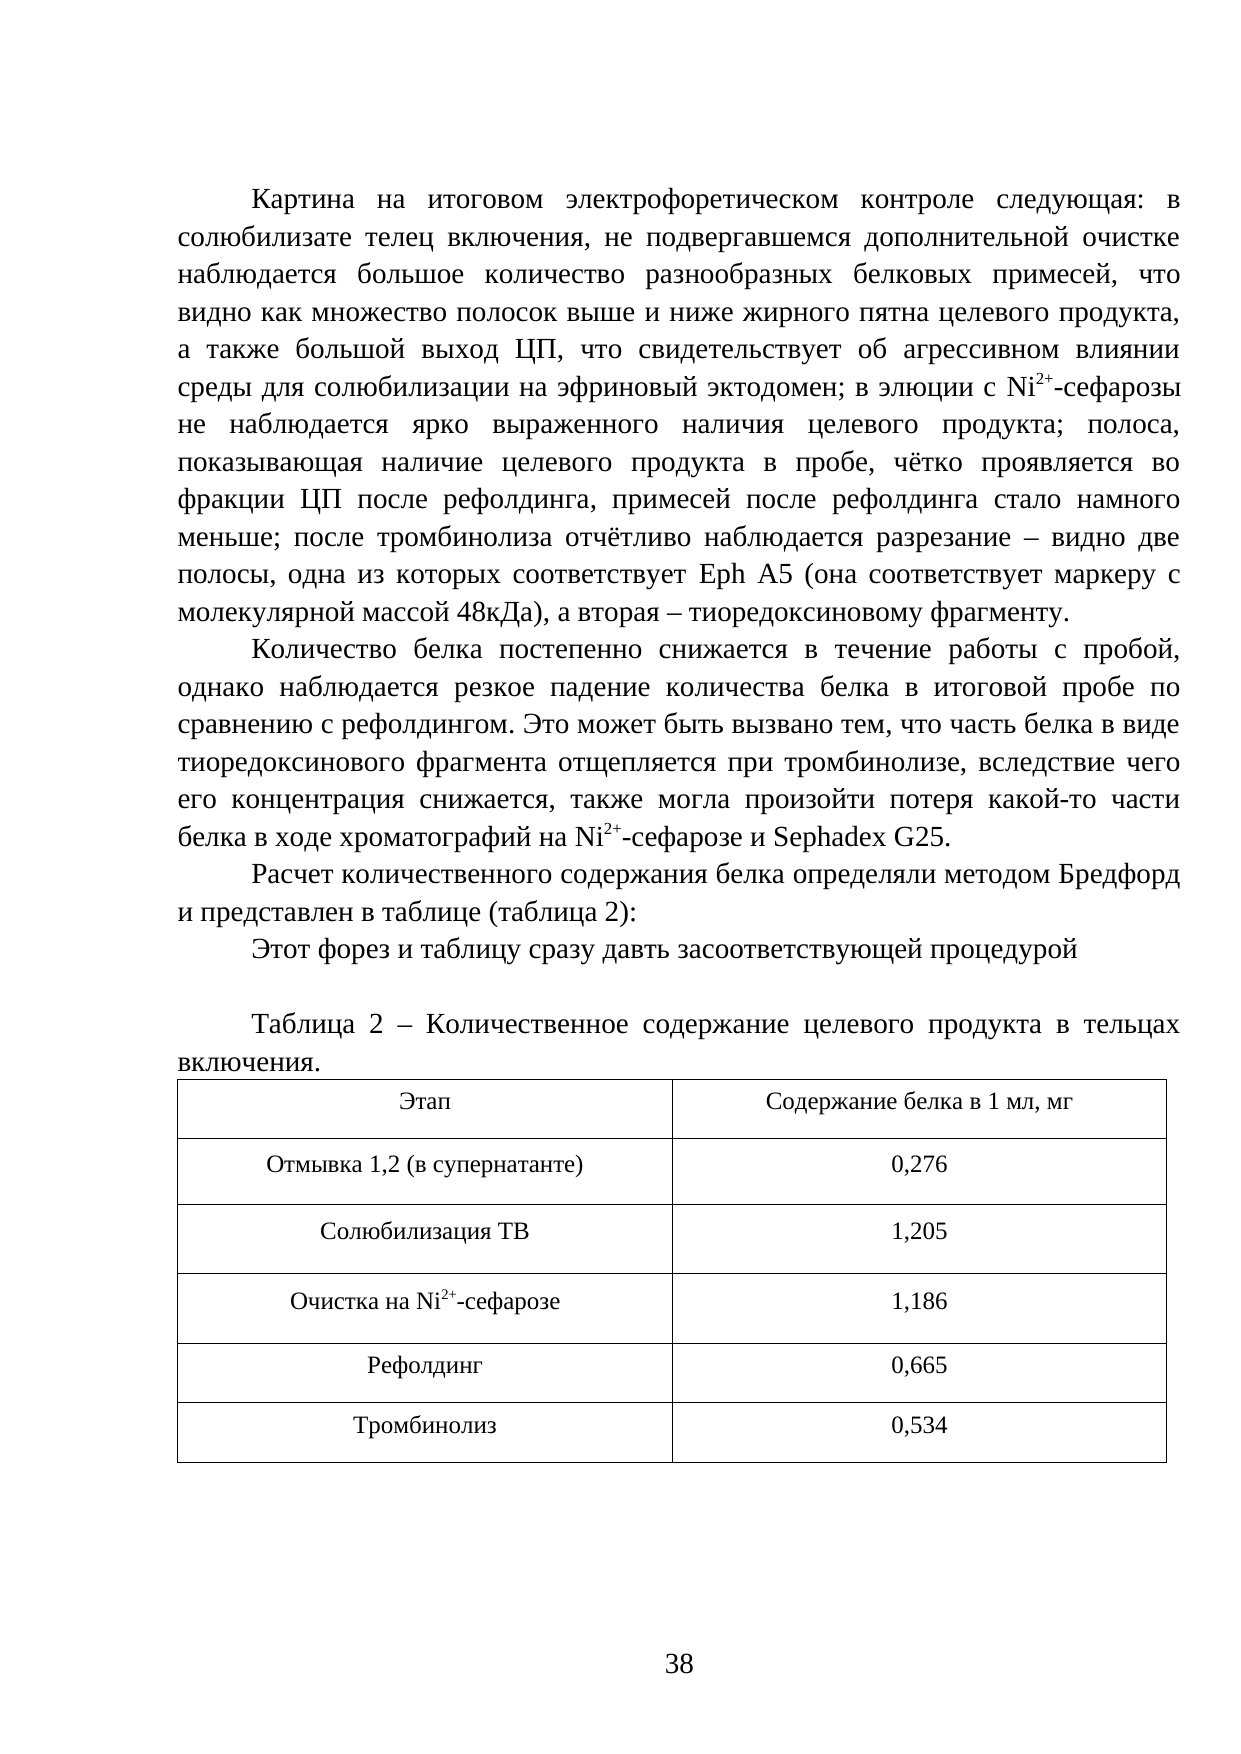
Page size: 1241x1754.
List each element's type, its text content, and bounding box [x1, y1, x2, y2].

table_cell Рефолдинг [178, 1344, 672, 1402]
text Количество белка постепенно снижается в течение работы с пробой, однако наблюдается резкое падение количества белка в итоговой пробе по сравнению с рефолдингом. Это может быть вызвано тем, что часть белка в виде тиоредоксинового фрагмента отщепляется при тромбинолизе, вследствие чего его концентрация снижается, также могла произойти потеря какой-то части белка в ходе хроматографий на Ni2+-сефарозе и Sephadex G25. [177, 628, 1181, 853]
table_header Содержание белка в 1 мл, мг [673, 1080, 1166, 1138]
table_cell Тромбинолиз [178, 1403, 672, 1462]
table_cell Отмывка 1,2 (в супернатанте) [178, 1139, 672, 1204]
text Расчет количественного содержания белка определяли методом Бредфорд и представлен в таблице (таблица 2): [177, 853, 1181, 928]
table_cell 1,205 [673, 1205, 1166, 1273]
table_cell Солюбилизация ТВ [178, 1205, 672, 1273]
table_cell 0,665 [673, 1344, 1166, 1402]
table_header Этап [178, 1080, 672, 1138]
text Картина на итоговом электрофоретическом контроле следующая: в солюбилизате телец включения, не подвергавшемся дополнительной очистке наблюдается большое количество разнообразных белковых примесей, что видно как множество полосок выше и ниже жирного пятна целевого продукта, а также большой выход ЦП, что свидетельствует об агрессивном влиянии среды для солюбилизации на эфриновый эктодомен; в элюции с Ni2+-сефарозы не наблюдается ярко выраженного наличия целевого продукта; полоса, показывающая наличие целевого продукта в пробе, чётко проявляется во фракции ЦП после рефолдинга, примесей после рефолдинга стало намного меньше; после тромбинолиза отчётливо наблюдается разрезание – видно две полосы, одна из которых соответствует Eph A5 (она соответствует маркеру с молекулярной массой 48кДа), а вторая – тиоредоксиновому фрагменту. [177, 178, 1181, 628]
text Этот форез и таблицу сразу давть засоответствующей процедурой [177, 928, 1181, 966]
table_cell Очистка на Ni2+-сефарозе [178, 1274, 672, 1343]
table_cell 0,276 [673, 1139, 1166, 1204]
text Таблица 2 – Количественное содержание целевого продукта в тельцах включения. [177, 1003, 1181, 1078]
table_cell 1,186 [673, 1274, 1166, 1343]
table_cell 0,534 [673, 1403, 1166, 1462]
